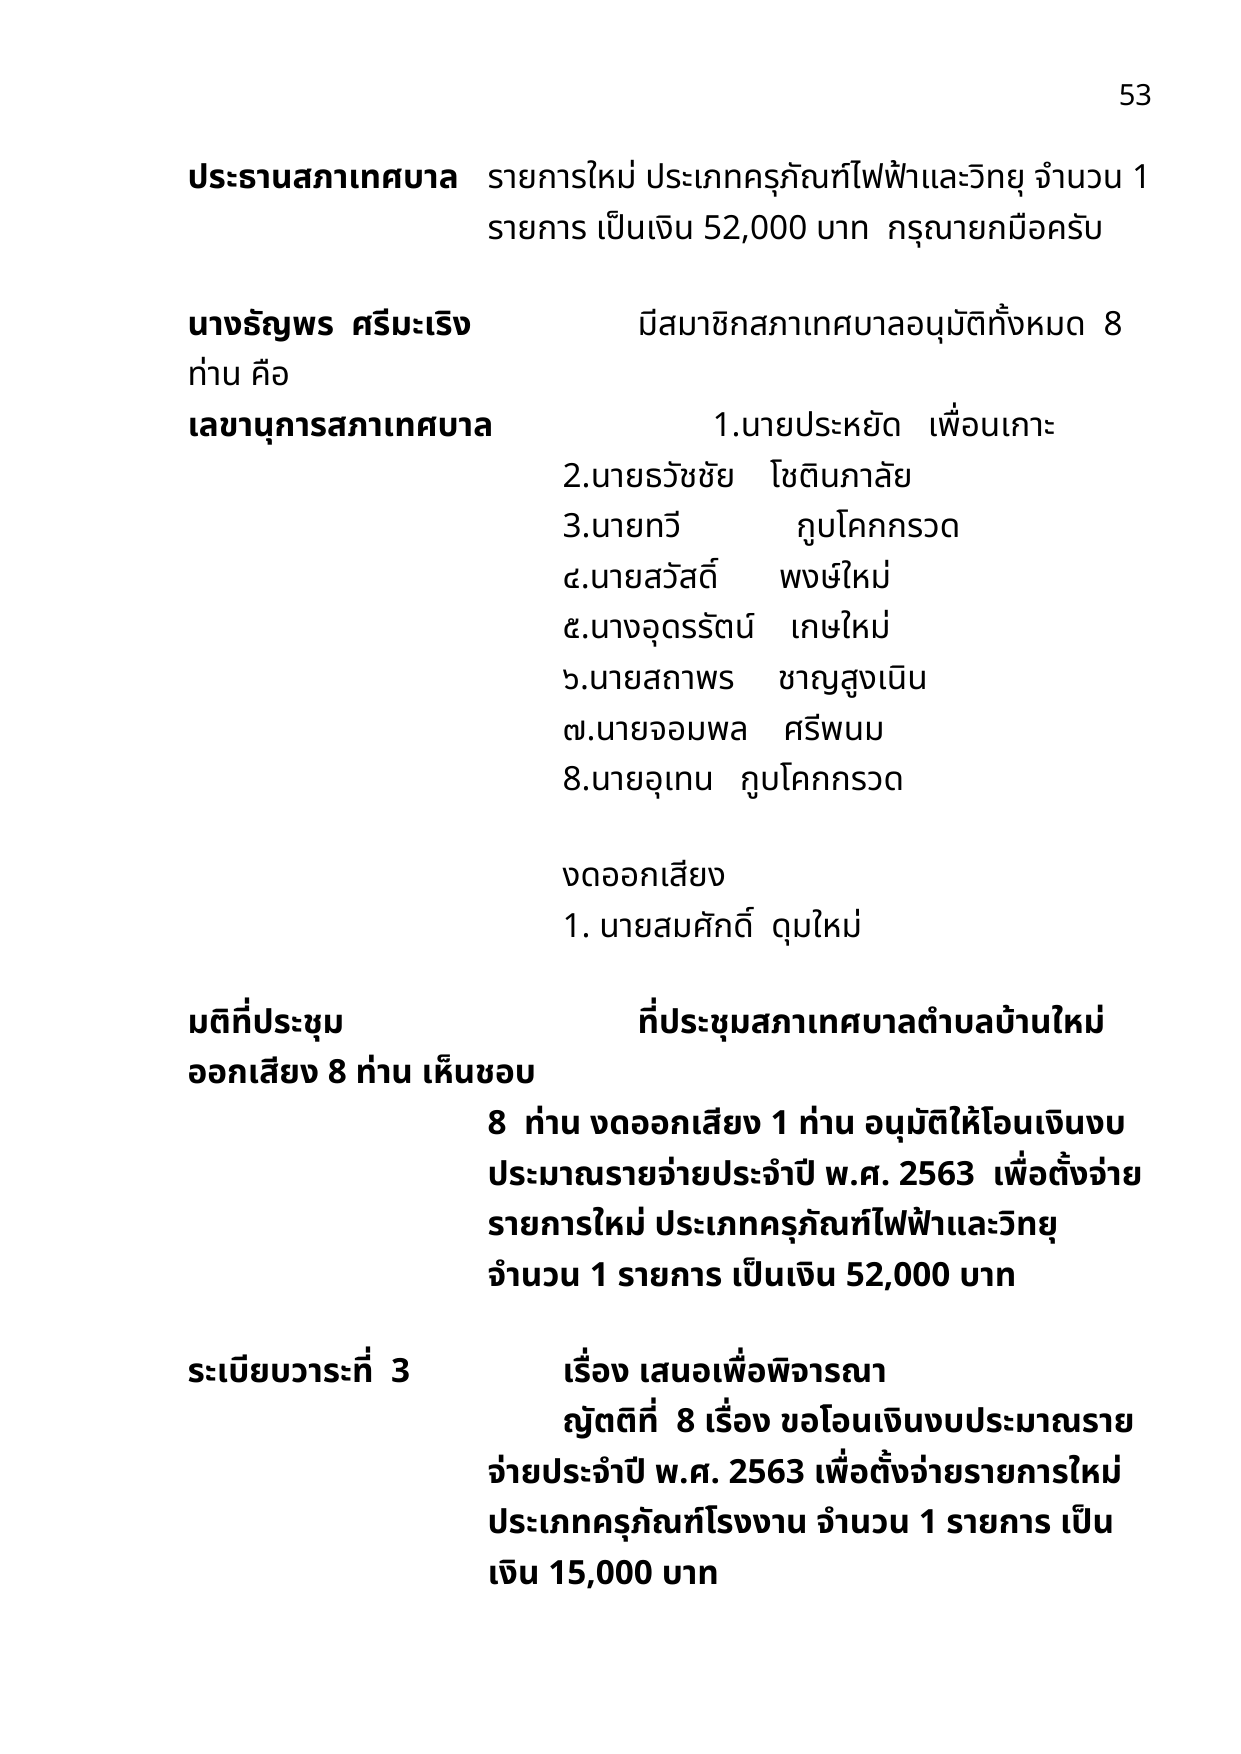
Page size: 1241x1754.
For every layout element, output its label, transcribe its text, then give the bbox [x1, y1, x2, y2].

text ระเบียบวาระที่ 3 เรื่อง เสนอเพื่อพิจารณา [187, 1346, 1152, 1397]
text 8.นายอุเทน กูบโคกกรวด [187, 755, 1152, 806]
text ๕.นางอุดรรัตน์ เกษใหม่ [187, 603, 1152, 654]
text 8 ท่าน งดออกเสียง 1 ท่าน อนุมัติให้โอนเงินงบประมาณรายจ่ายประจำปี พ.ศ. 2563 เพื่อตั้งจ่ายรายการใหม่ ประเภทครุภัณฑ์ไฟฟ้าและวิทยุ จำนวน 1 รายการ เป็นเงิน 52,000 บาท [487, 1099, 1152, 1301]
text ๗.นายจอมพล ศรีพนม [187, 704, 1152, 755]
text 2.นายธวัชชัย โชตินภาลัย [187, 451, 1152, 502]
text 3.นายทวี กูบโคกกรวด [187, 502, 1152, 553]
text นางธัญพร ศรีมะเริง มีสมาชิกสภาเทศบาลอนุมัติทั้งหมด 8 ท่าน คือ [187, 300, 1152, 401]
text เลขานุการสภาเทศบาล 1.นายประหยัด เพื่อนเกาะ [187, 401, 1152, 451]
text งดออกเสียง [187, 851, 1152, 902]
text ๖.นายสถาพร ชาญสูงเนิน [187, 654, 1152, 704]
text ประธานสภาเทศบาล รายการใหม่ ประเภทครุภัณฑ์ไฟฟ้าและวิทยุ จำนวน 1 รายการ เป็นเงิน 52,000 บาท กรุณายกมือครับ [187, 153, 1152, 254]
text ญัตติที่ 8 เรื่อง ขอโอนเงินงบประมาณรายจ่ายประจำปี พ.ศ. 2563 เพื่อตั้งจ่ายรายการใหม่ ประเภทครุภัณฑ์โรงงาน จำนวน 1 รายการ เป็นเงิน 15,000 บาท [187, 1397, 1152, 1599]
text ๔.นายสวัสดิ์ พงษ์ใหม่ [187, 553, 1152, 603]
text 1. นายสมศักดิ์ ดุมใหม่ [187, 902, 1152, 952]
text มติที่ประชุม ที่ประชุมสภาเทศบาลตำบลบ้านใหม่ ออกเสียง 8 ท่าน เห็นชอบ [187, 998, 1152, 1099]
